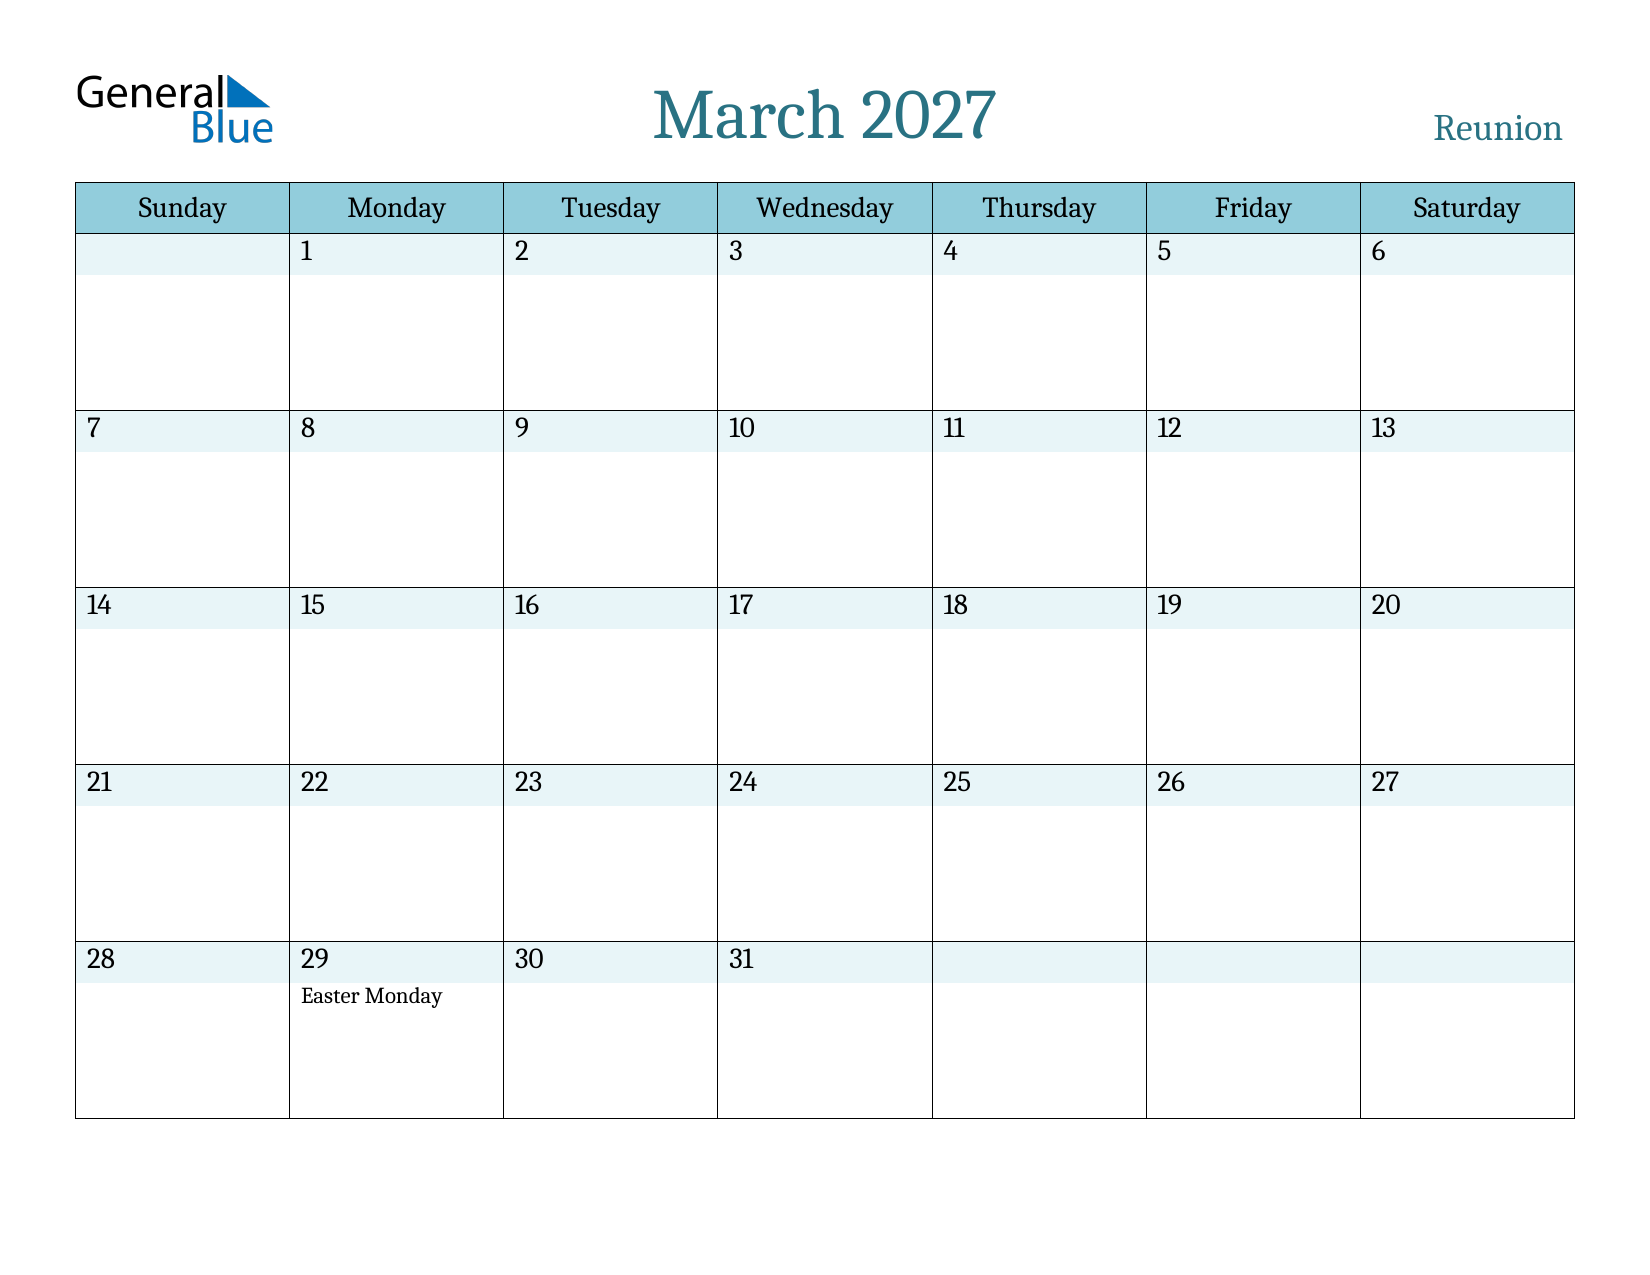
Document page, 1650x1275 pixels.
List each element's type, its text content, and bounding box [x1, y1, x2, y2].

table_cell [1361, 275, 1574, 410]
table_cell [1147, 629, 1360, 764]
table_cell Sunday [76, 183, 289, 233]
table_cell [76, 629, 289, 764]
table_cell Thursday [933, 183, 1146, 233]
table_cell Easter Monday [290, 983, 503, 1118]
table_cell 26 [1147, 765, 1360, 806]
table_cell [290, 806, 503, 941]
table_cell [1147, 806, 1360, 941]
table_cell 10 [718, 411, 932, 452]
table_cell [1361, 629, 1574, 764]
table_cell [76, 452, 289, 587]
table_cell 1 [290, 234, 503, 275]
table_header March 2027 [504, 75, 1146, 182]
table_cell 9 [504, 411, 717, 452]
table_cell [76, 275, 289, 410]
table_cell 25 [933, 765, 1146, 806]
table_cell 14 [76, 588, 289, 629]
table_cell 3 [718, 234, 932, 275]
table_cell 4 [933, 234, 1146, 275]
table_cell [290, 629, 503, 764]
table_cell [718, 452, 932, 587]
table_cell [290, 452, 503, 587]
table_cell [718, 983, 932, 1118]
table_cell 24 [718, 765, 932, 806]
table_cell 12 [1147, 411, 1360, 452]
table_cell Monday [290, 183, 503, 233]
table_cell [504, 983, 717, 1118]
table_cell 5 [1147, 234, 1360, 275]
table_cell [1147, 275, 1360, 410]
table_cell 28 [76, 942, 289, 983]
table_cell 20 [1361, 588, 1574, 629]
table_cell 21 [76, 765, 289, 806]
picture [77, 75, 273, 143]
table_cell [1361, 452, 1574, 587]
table_cell [76, 806, 289, 941]
table_cell 2 [504, 234, 717, 275]
table_cell 13 [1361, 411, 1574, 452]
table_cell Saturday [1361, 183, 1574, 233]
table_cell 30 [504, 942, 717, 983]
table_cell [718, 275, 932, 410]
table_cell [718, 629, 932, 764]
table_cell 27 [1361, 765, 1574, 806]
table_cell [76, 983, 289, 1118]
table_cell Tuesday [504, 183, 717, 233]
table_header [76, 75, 503, 182]
table_cell 7 [76, 411, 289, 452]
table_cell [504, 452, 717, 587]
table_cell [290, 275, 503, 410]
table_cell [933, 629, 1146, 764]
table_cell [1361, 806, 1574, 941]
table_cell [504, 629, 717, 764]
table_cell 19 [1147, 588, 1360, 629]
table_cell [504, 275, 717, 410]
table_cell [933, 275, 1146, 410]
table_cell [1361, 942, 1574, 983]
table_cell [76, 234, 289, 275]
table_cell Friday [1147, 183, 1360, 233]
table_cell 6 [1361, 234, 1574, 275]
table_cell 18 [933, 588, 1146, 629]
table_cell [1147, 942, 1360, 983]
table_cell [933, 452, 1146, 587]
table_cell 16 [504, 588, 717, 629]
table_cell 22 [290, 765, 503, 806]
table_cell [933, 942, 1146, 983]
table_cell Wednesday [718, 183, 932, 233]
table_cell 15 [290, 588, 503, 629]
table_cell [1147, 983, 1360, 1118]
table_cell 11 [933, 411, 1146, 452]
table_cell 8 [290, 411, 503, 452]
table_cell 23 [504, 765, 717, 806]
table_cell [933, 983, 1146, 1118]
table_cell [718, 806, 932, 941]
table_cell [1147, 452, 1360, 587]
table_cell 17 [718, 588, 932, 629]
table_cell [1361, 983, 1574, 1118]
table_cell [933, 806, 1146, 941]
table_header Reunion [1146, 75, 1574, 182]
table_cell 29 [290, 942, 503, 983]
table_cell 31 [718, 942, 932, 983]
table_cell [504, 806, 717, 941]
